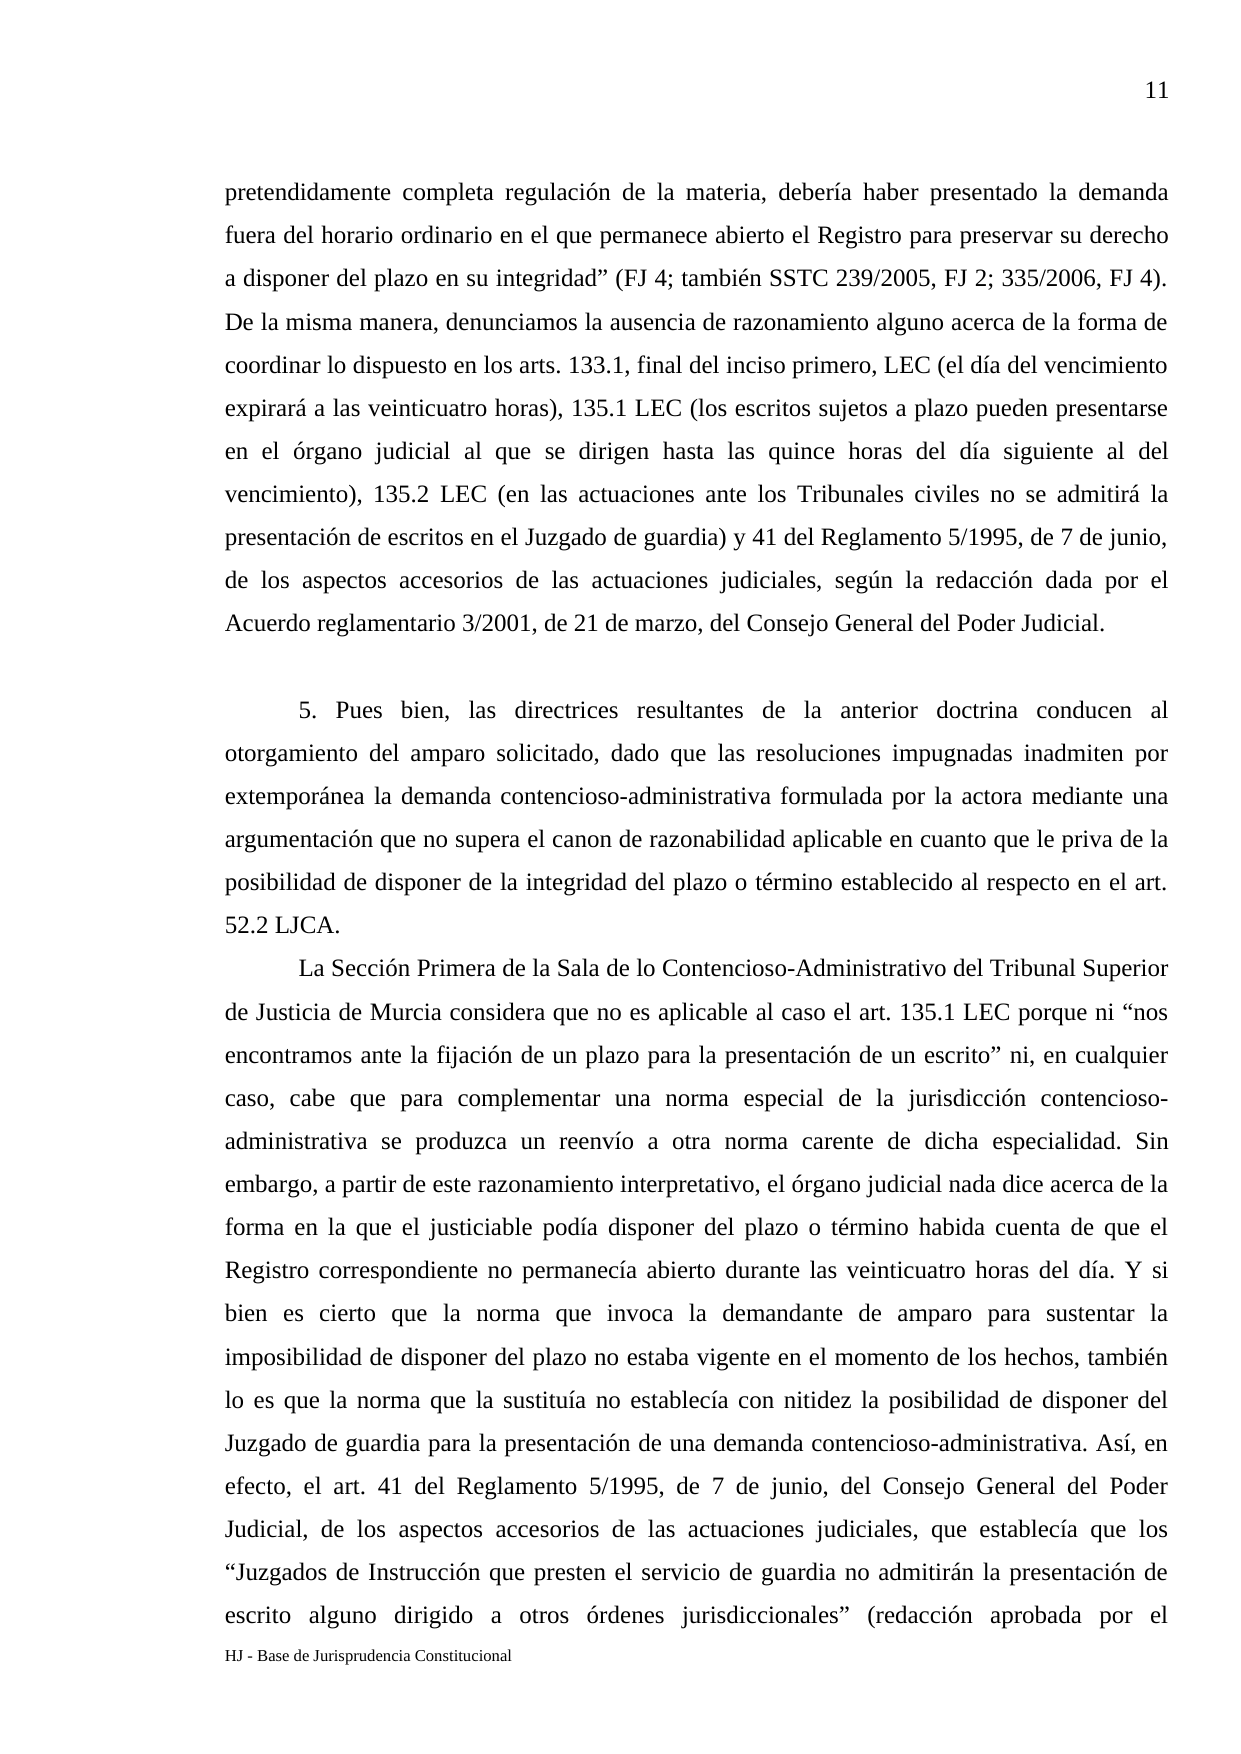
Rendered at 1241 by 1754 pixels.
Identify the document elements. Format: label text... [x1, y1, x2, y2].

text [224, 177, 1169, 637]
text 5. Pues bien, las directrices resultantes de la anterior doctrina conducen al otorgamiento del amparo solicitado, dado que las resoluciones impugnadas inadmiten por extemporánea la demanda contencioso-administrativa formulada por la actora mediante una argumentación que no supera el canon de razonabilidad aplicable en cuanto que le priva de la posibilidad de disponer de la integridad del plazo o término establecido al respecto en el art. 52.2 LJCA. [224, 695, 1169, 939]
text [224, 953, 1169, 1629]
